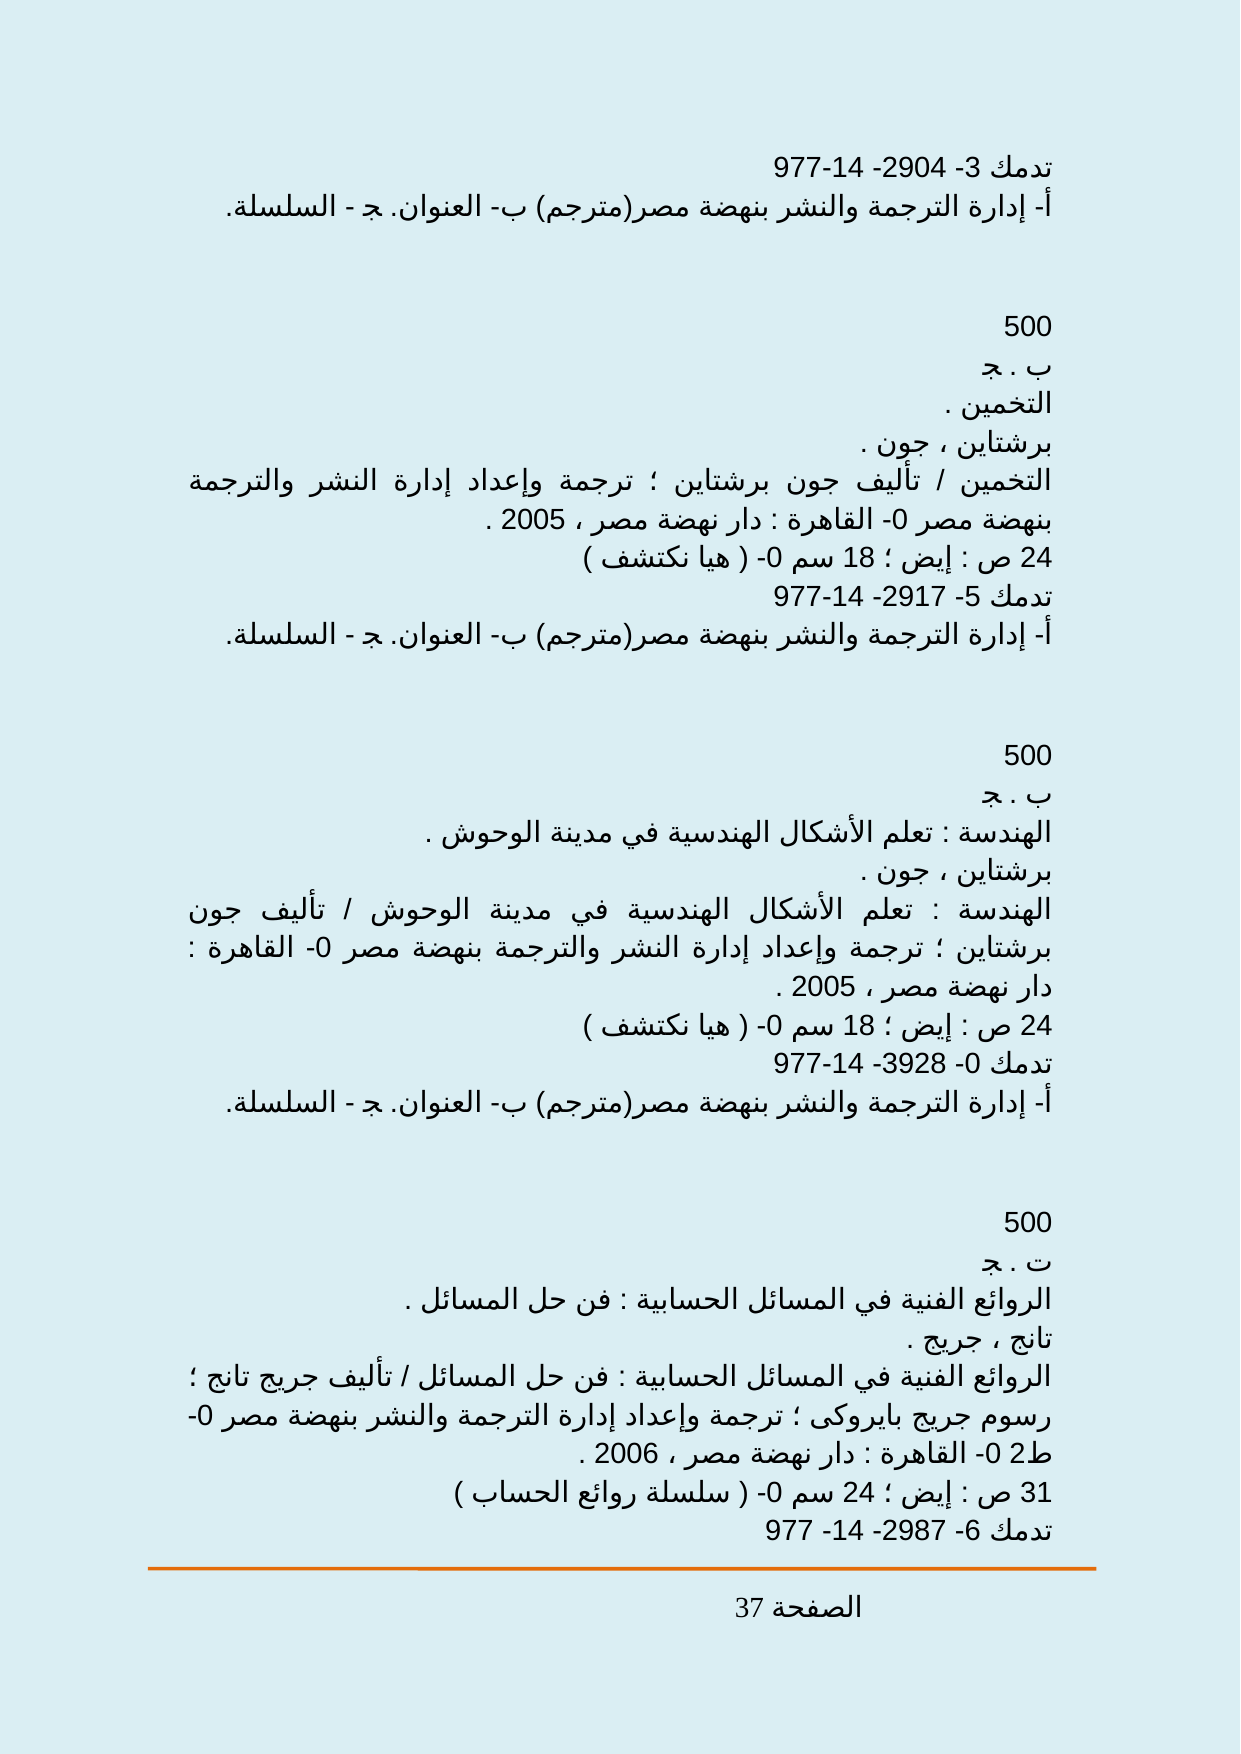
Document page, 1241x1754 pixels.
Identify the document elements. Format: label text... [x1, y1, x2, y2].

text تدمك 3- 2904- 14-977 [187, 150, 1053, 183]
text 500 [187, 1205, 1053, 1238]
text تدمك 0- 3928- 14-977 [187, 1046, 1053, 1079]
text أ- إدارة الترجمة والنشر بنهضة مصر(مترجم) ب- العنوان. ﺠ - السلسلة. [187, 188, 1053, 222]
text أ- إدارة الترجمة والنشر بنهضة مصر(مترجم) ب- العنوان. ﺠ - السلسلة. [187, 617, 1053, 651]
text الهندسة : تعلم الأشكال الهندسية في مدينة الوحوش . [187, 815, 1053, 848]
text 500 [187, 738, 1053, 771]
text تانج ، جريج . [187, 1321, 1053, 1354]
text ب . ﺠ [187, 776, 1053, 810]
text تدمك 6- 2987- 14- 977 [187, 1513, 1053, 1547]
text الروائع الفنية في المسائل الحسابية : فن حل المسائل / تأليف جريج تانج ؛ رسوم جريج بايروكى ؛ ترجمة وإعداد إدارة الترجمة والنشر بنهضة مصر 0- ط2 0- القاهرة : دار نهضة مصر ، 2006 . [187, 1359, 1053, 1470]
text تدمك 5- 2917- 14-977 [187, 579, 1053, 612]
text 24 ص : إيض ؛ 18 سم 0- ( هيا نكتشف ) [187, 540, 1053, 574]
text برشتاين ، جون . [187, 853, 1053, 887]
text 31 ص : إيض ؛ 24 سم 0- ( سلسلة روائع الحساب ) [187, 1475, 1053, 1508]
text التخمين . [187, 386, 1053, 419]
text الهندسة : تعلم الأشكال الهندسية في مدينة الوحوش / تأليف جون برشتاين ؛ ترجمة وإعداد إدارة النشر والترجمة بنهضة مصر 0- القاهرة : دار نهضة مصر ، 2005 . [187, 892, 1053, 1002]
text 24 ص : إيض ؛ 18 سم 0- ( هيا نكتشف ) [187, 1007, 1053, 1041]
text 500 [187, 309, 1053, 342]
text برشتاين ، جون . [187, 424, 1053, 458]
text ب . ﺠ [187, 347, 1053, 381]
text الروائع الفنية في المسائل الحسابية : فن حل المسائل . [187, 1282, 1053, 1316]
text ت . ﺠ [187, 1243, 1053, 1277]
text أ- إدارة الترجمة والنشر بنهضة مصر(مترجم) ب- العنوان. ﺠ - السلسلة. [187, 1084, 1053, 1118]
text التخمين / تأليف جون برشتاين ؛ ترجمة وإعداد إدارة النشر والترجمة بنهضة مصر 0- القاهرة : دار نهضة مصر ، 2005 . [187, 463, 1053, 535]
